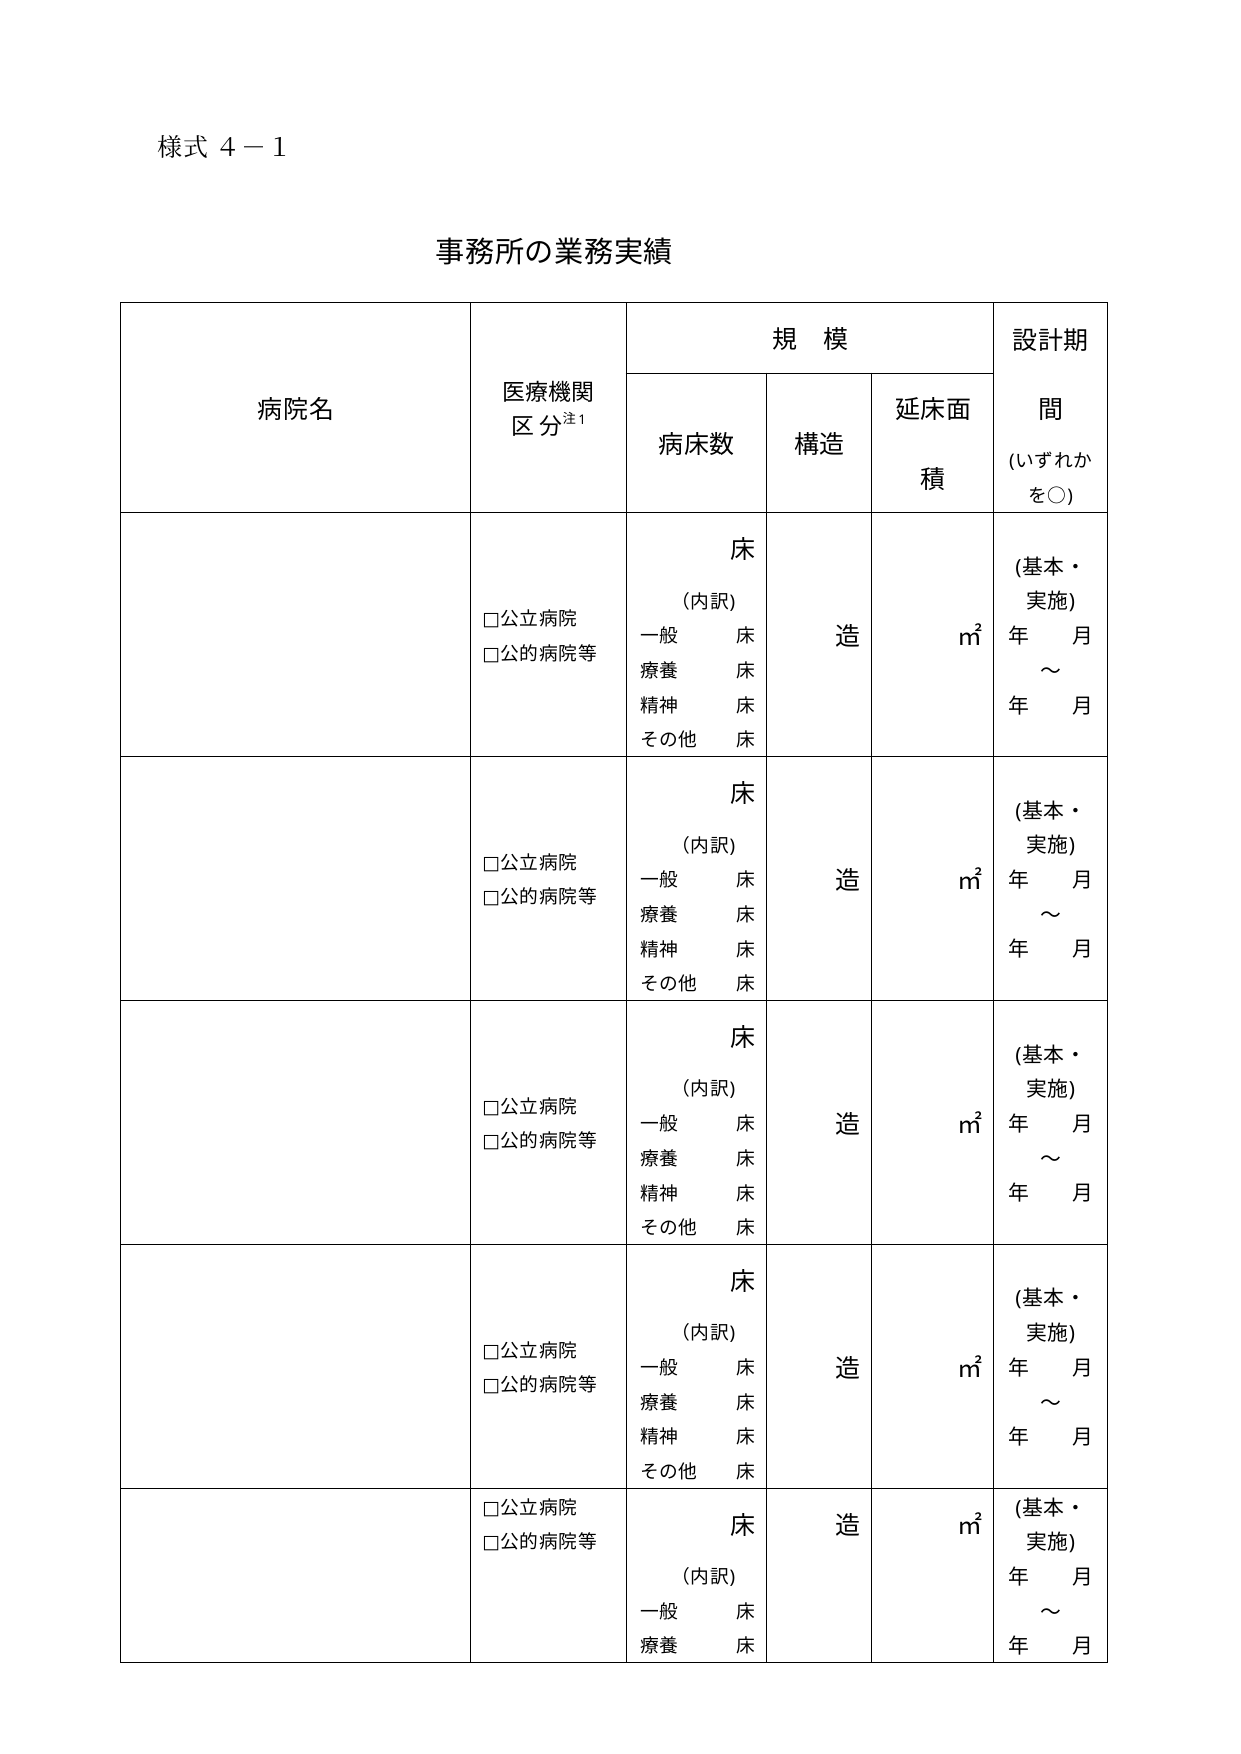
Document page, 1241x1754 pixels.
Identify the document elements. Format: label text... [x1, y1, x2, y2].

table_cell 床 （内訳) 一般 床 療養 床 精神 床 その他 床 [627, 513, 766, 756]
table_header 規 模 [627, 303, 993, 372]
table_header 病院名 [121, 303, 470, 512]
table_cell ㎡ [872, 757, 993, 1000]
table_cell (基本・実施) 年 月 ～ 年 月 [994, 513, 1107, 756]
table_cell 床 （内訳) 一般 床 療養 床 精神 床 その他 床 [627, 1001, 766, 1244]
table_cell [627, 1489, 766, 1662]
table_cell □公立病院 □公的病院等 [471, 1245, 626, 1488]
table_cell [121, 513, 470, 756]
table_cell 造 [767, 757, 871, 1000]
table_cell [121, 757, 470, 1000]
table_cell 床 （内訳) 一般 床 療養 床 精神 床 その他 床 [627, 757, 766, 1000]
table_cell 造 [767, 1489, 871, 1662]
table_cell ㎡ [872, 1245, 993, 1488]
table_cell [121, 1245, 470, 1488]
text 事務所の業務実績 [131, 215, 1107, 285]
table_cell (基本・実施) 年 月 ～ 年 月 [994, 1489, 1107, 1662]
table_cell 造 [767, 1245, 871, 1488]
table_cell 延床面積 [872, 374, 993, 512]
table_header 医療機関 区 分注1 [471, 303, 626, 512]
table_cell □公立病院 □公的病院等 [471, 1001, 626, 1244]
table_cell [121, 1489, 470, 1662]
table_cell □公立病院 □公的病院等 [471, 1489, 626, 1662]
table_cell (基本・実施) 年 月 ～ 年 月 [994, 757, 1107, 1000]
table_cell 病床数 [627, 374, 766, 512]
table_cell (基本・実施) 年 月 ～ 年 月 [994, 1001, 1107, 1244]
text 様式 ４－１ [131, 111, 1107, 181]
table_cell 造 [767, 1001, 871, 1244]
table_cell ㎡ [872, 1001, 993, 1244]
table_cell [121, 1001, 470, 1244]
table_cell □公立病院 □公的病院等 [471, 757, 626, 1000]
table_cell (基本・実施) 年 月 ～ 年 月 [994, 1245, 1107, 1488]
table_cell 床 （内訳) 一般 床 療養 床 精神 床 その他 床 [627, 1245, 766, 1488]
table_cell ㎡ [872, 513, 993, 756]
table_cell ㎡ [872, 1489, 993, 1662]
table_cell 造 [767, 513, 871, 756]
table_cell 構造 [767, 374, 871, 512]
table_header 設計期間 (いずれかを○) [994, 303, 1107, 512]
table_cell □公立病院 □公的病院等 [471, 513, 626, 756]
